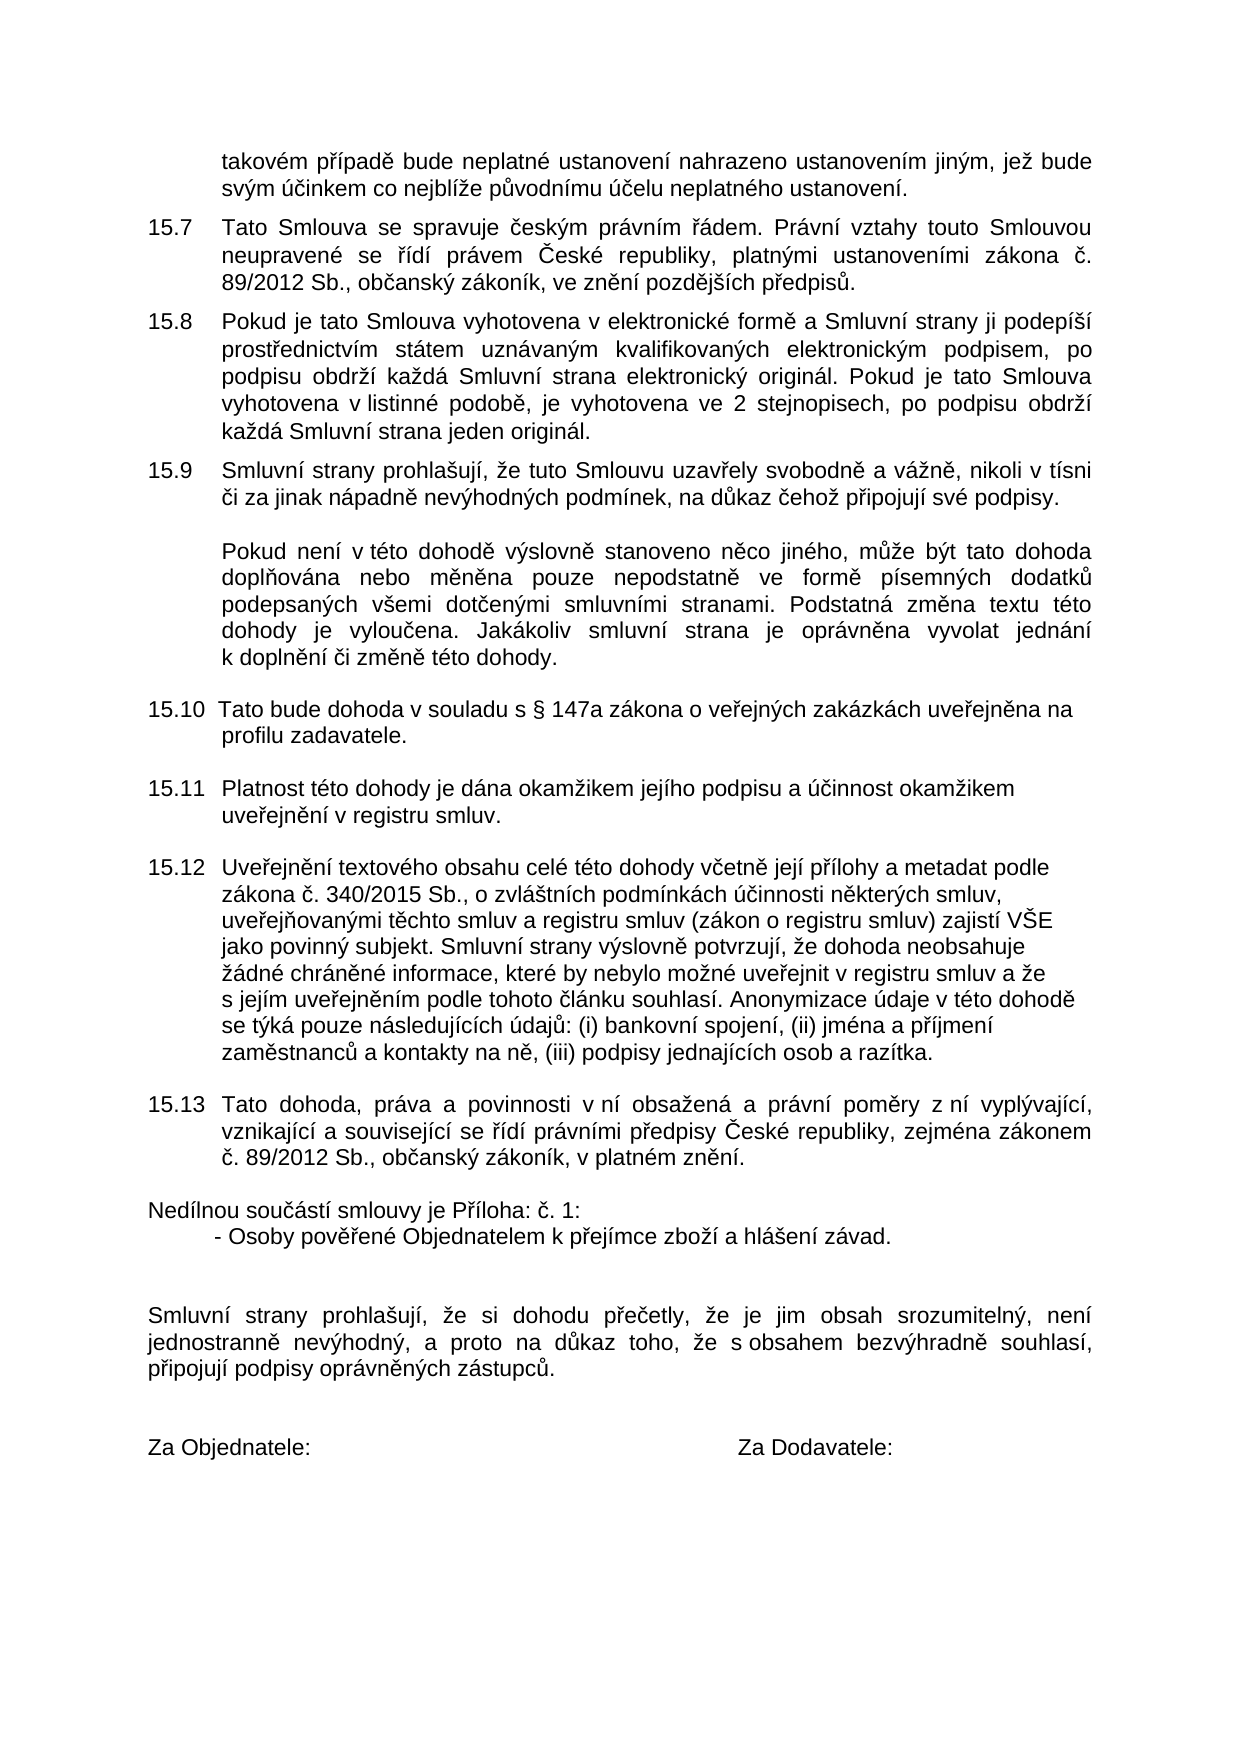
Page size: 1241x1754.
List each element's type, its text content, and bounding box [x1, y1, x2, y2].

list 15.13 Tato dohoda, práva a povinnosti v ní obsažená a právní poměry z ní vyplývající, vznikající a související se řídí právními předpisy České republiky, zejména zákonem č. 89/2012 Sb., občanský zákoník, v platném znění. [148, 1091, 1093, 1171]
text 15.7 Tato Smlouva se spravuje českým právním řádem. Právní vztahy touto Smlouvou neupravené se řídí právem České republiky, platnými ustanoveními zákona č. 89/2012 Sb., občanský zákoník, ve znění pozdějších předpisů. [148, 214, 1093, 295]
text 15.9 Smluvní strany prohlašují, že tuto Smlouvu uzavřely svobodně a vážně, nikoli v tísni či za jinak nápadně nevýhodných podmínek, na důkaz čehož připojují své podpisy. [148, 457, 1093, 511]
text 15.10 Tato bude dohoda v souladu s § 147a zákona o veřejných zakázkách uveřejněna na profilu zadavatele. [148, 696, 1093, 749]
text 15.12 Uveřejnění textového obsahu celé této dohody včetně její přílohy a metadat podle zákona č. 340/2015 Sb., o zvláštních podmínkách účinnosti některých smluv, uveřejňovanými těchto smluv a registru smluv (zákon o registru smluv) zajistí VŠE jako povinný subjekt. Smluvní strany výslovně potvrzují, že dohoda neobsahuje žádné chráněné informace, které by nebylo možné uveřejnit v registru smluv a že s jejím uveřejněním podle tohoto článku souhlasí. Anonymizace údaje v této dohodě se týká pouze následujících údajů: (i) bankovní spojení, (ii) jména a příjmení zaměstnanců a kontakty na ně, (iii) podpisy jednajících osob a razítka. [148, 854, 1093, 1065]
list Pokud není v této dohodě výslovně stanoveno něco jiného, může být tato dohoda doplňována nebo měněna pouze nepodstatně ve formě písemných dodatků podepsaných všemi dotčenými smluvními stranami. Podstatná změna textu této dohody je vyloučena. Jakákoliv smluvní strana je oprávněna vyvolat jednání k doplnění či změně této dohody. [148, 538, 1093, 670]
list - Osoby pověřené Objednatelem k přejímce zboží a hlášení závad. [148, 1223, 1093, 1249]
list Nedílnou součástí smlouvy je Příloha: č. 1: [148, 1197, 1093, 1223]
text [148, 148, 1093, 201]
text Za Objednatele: Za Dodavatele: [148, 1434, 1093, 1460]
text 15.11 Platnost této dohody je dána okamžikem jejího podpisu a účinnost okamžikem uveřejnění v registru smluv. [148, 775, 1093, 828]
list Smluvní strany prohlašují, že si dohodu přečetly, že je jim obsah srozumitelný, není jednostranně nevýhodný, a proto na důkaz toho, že s obsahem bezvýhradně souhlasí, připojují podpisy oprávněných zástupců. [148, 1302, 1093, 1381]
text 15.8 Pokud je tato Smlouva vyhotovena v elektronické formě a Smluvní strany ji podepíší prostřednictvím státem uznávaným kvalifikovaných elektronickým podpisem, po podpisu obdrží každá Smluvní strana elektronický originál. Pokud je tato Smlouva vyhotovena v listinné podobě, je vyhotovena ve 2 stejnopisech, po podpisu obdrží každá Smluvní strana jeden originál. [148, 308, 1093, 444]
